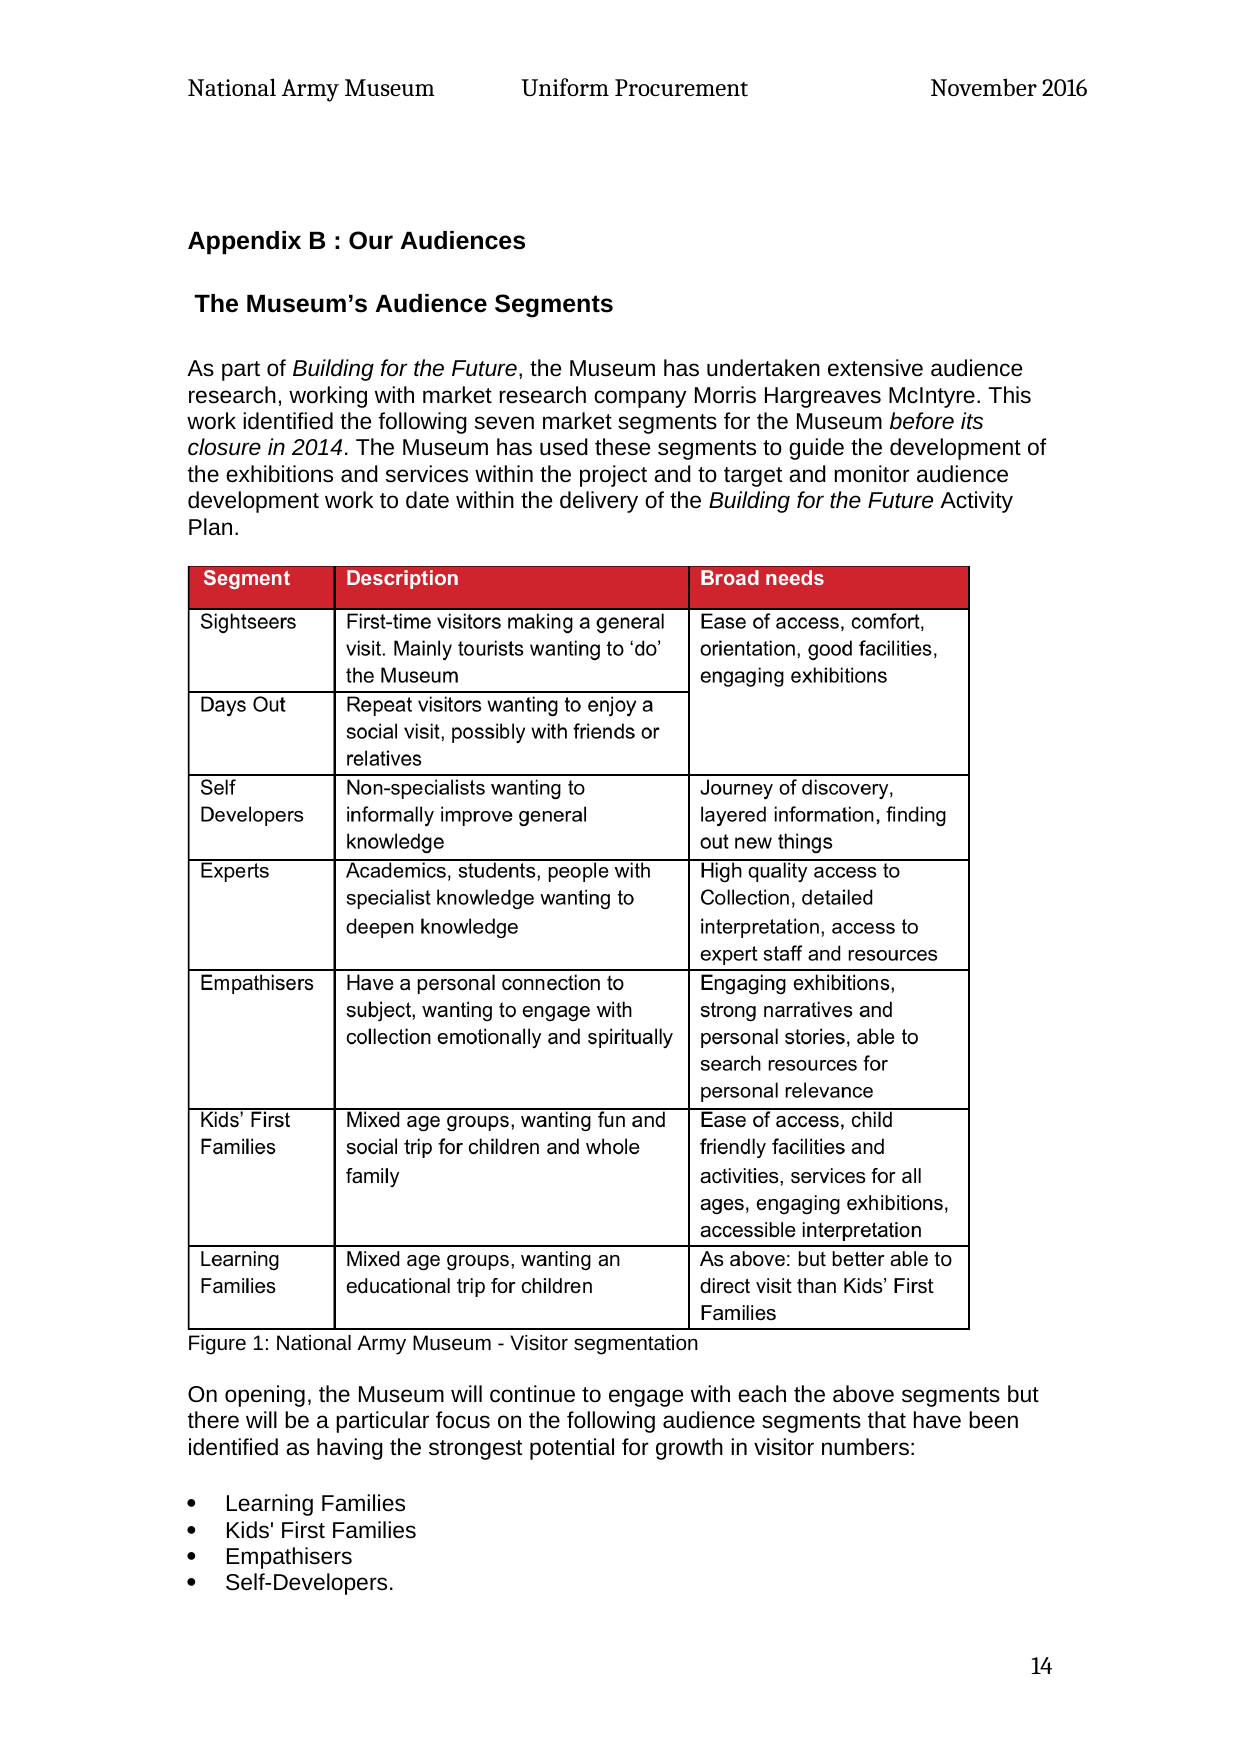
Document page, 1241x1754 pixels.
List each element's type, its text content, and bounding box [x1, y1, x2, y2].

text Appendix B : Our Audiences [187, 226, 1053, 255]
text As part of Building for the Future, the Museum has undertaken extensive audience research, working with market research company Morris Hargreaves McIntyre. This work identified the following seven market segments for the Museum before its closure in 2014. The Museum has used these segments to guide the development of the exhibitions and services within the project and to target and monitor audience development work to date within the delivery of the Building for the Future Activity Plan. [187, 355, 1053, 540]
text Figure 1: National Army Museum - Visitor segmentation [187, 1331, 1053, 1355]
list Self-Developers. [187, 1569, 1053, 1596]
list Kids' First Families [187, 1517, 1053, 1543]
list Learning Families [187, 1490, 1053, 1517]
text On opening, the Museum will continue to engage with each the above segments but there will be a particular focus on the following audience segments that have been identified as having the strongest potential for growth in visitor numbers: [187, 1381, 1053, 1460]
picture [187, 566, 972, 1331]
list Empathisers [187, 1543, 1053, 1569]
text The Museum’s Audience Segments [187, 289, 1053, 318]
